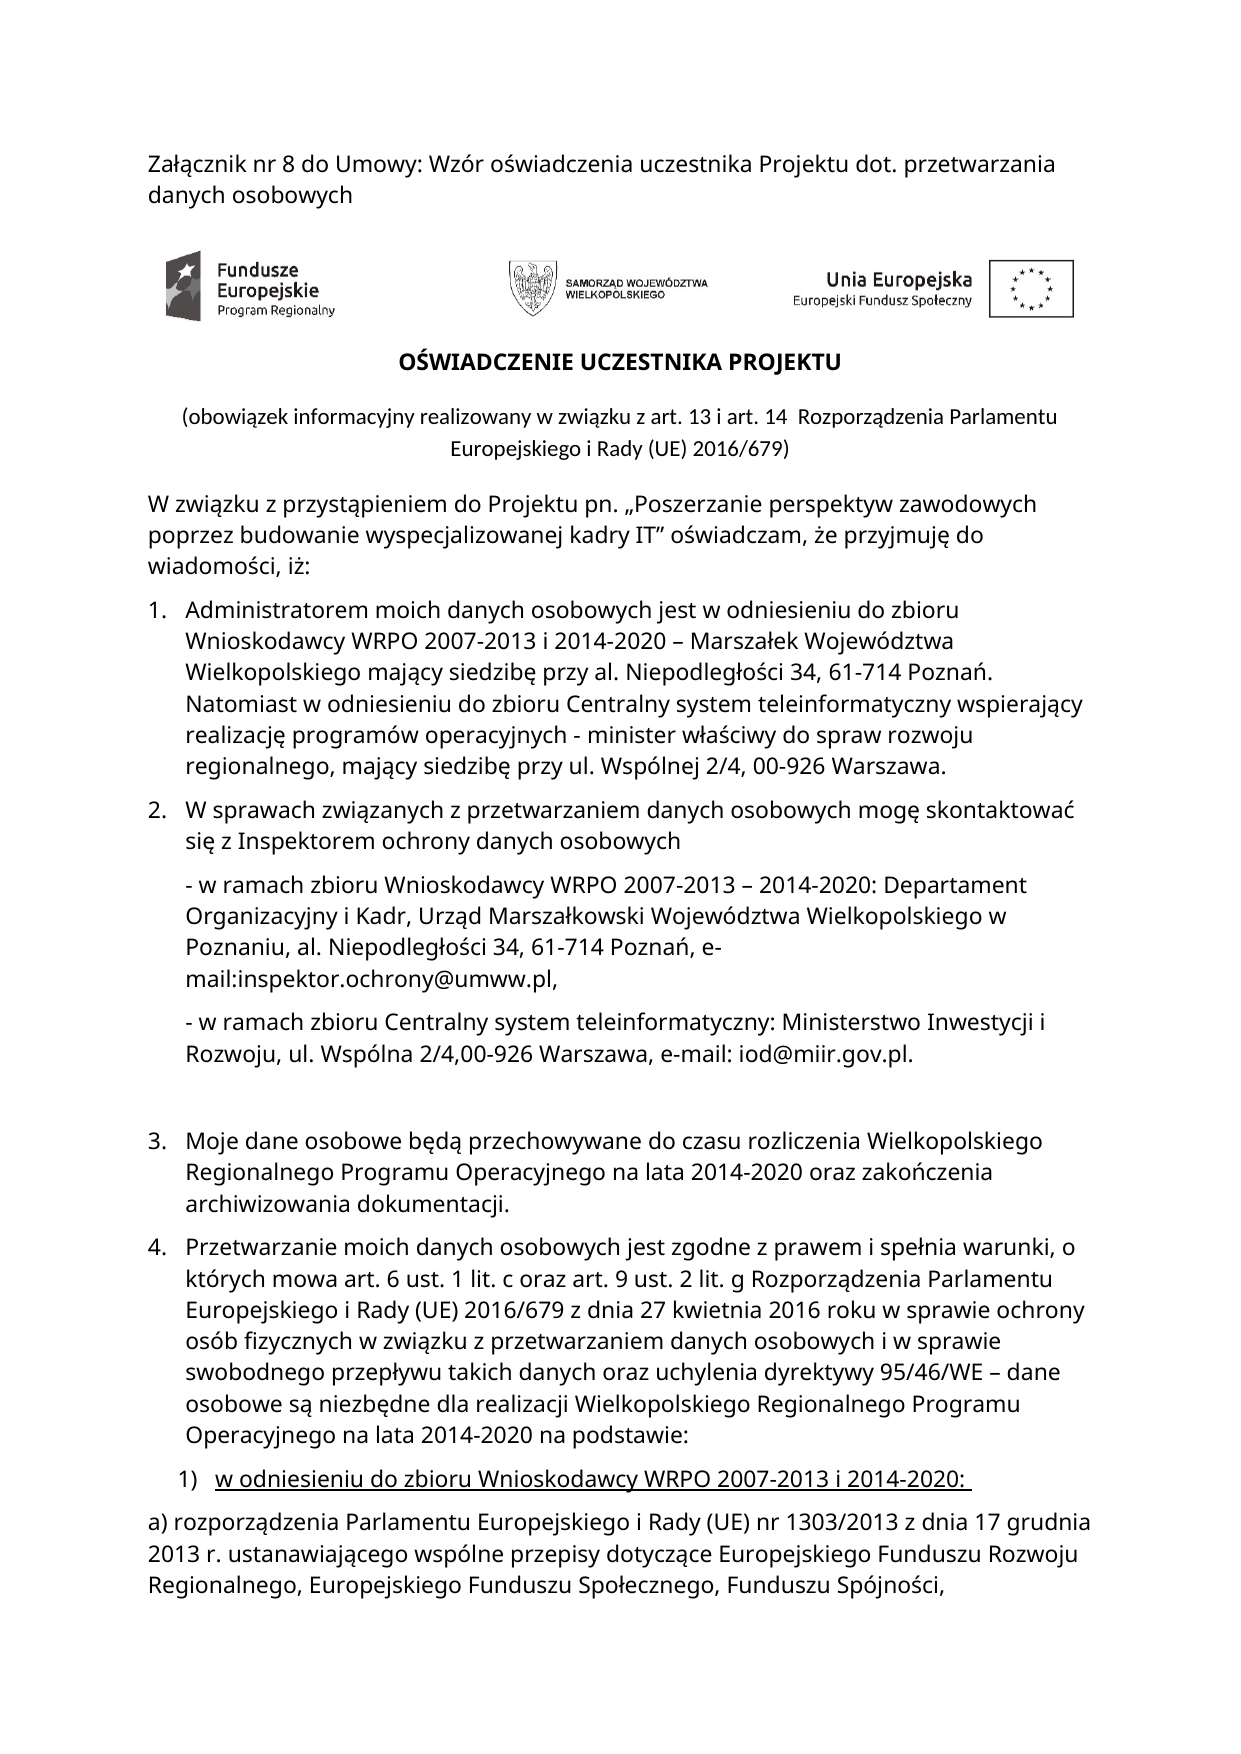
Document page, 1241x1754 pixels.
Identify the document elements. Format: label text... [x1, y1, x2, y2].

list w odniesieniu do zbioru Wnioskodawcy WRPO 2007-2013 i 2014-2020: [177, 1462, 1093, 1494]
text Załącznik nr 8 do Umowy: Wzór oświadczenia uczestnika Projektu dot. przetwarzania danych osobowych [148, 148, 1093, 210]
text - w ramach zbioru Wnioskodawcy WRPO 2007-2013 – 2014-2020: Departament Organizacyjny i Kadr, Urząd Marszałkowski Województwa Wielkopolskiego w Poznaniu, al. Niepodległości 34, 61-714 Poznań, e-mail:inspektor.ochrony@umww.pl, [185, 869, 1093, 994]
text W związku z przystąpieniem do Projektu pn. „Poszerzanie perspektyw zawodowych poprzez budowanie wyspecjalizowanej kadry IT” oświadczam, że przyjmuję do wiadomości, iż: [148, 487, 1093, 581]
list Administratorem moich danych osobowych jest w odniesieniu do zbioru Wnioskodawcy WRPO 2007-2013 i 2014-2020 – Marszałek Województwa Wielkopolskiego mający siedzibę przy al. Niepodległości 34, 61-714 Poznań. Natomiast w odniesieniu do zbioru Centralny system teleinformatyczny wspierający realizację programów operacyjnych - minister właściwy do spraw rozwoju regionalnego, mający siedzibę przy ul. Wspólnej 2/4, 00-926 Warszawa. [148, 594, 1093, 781]
text (obowiązek informacyjny realizowany w związku z art. 13 i art. 14 Rozporządzenia Parlamentu Europejskiego i Rady (UE) 2016/679) [148, 402, 1093, 462]
text - w ramach zbioru Centralny system teleinformatyczny: Ministerstwo Inwestycji i Rozwoju, ul. Wspólna 2/4,00-926 Warszawa, e-mail: iod@miir.gov.pl. [185, 1006, 1093, 1069]
list Przetwarzanie moich danych osobowych jest zgodne z prawem i spełnia warunki, o których mowa art. 6 ust. 1 lit. c oraz art. 9 ust. 2 lit. g Rozporządzenia Parlamentu Europejskiego i Rady (UE) 2016/679 z dnia 27 kwietnia 2016 roku w sprawie ochrony osób fizycznych w związku z przetwarzaniem danych osobowych i w sprawie swobodnego przepływu takich danych oraz uchylenia dyrektywy 95/46/WE – dane osobowe są niezbędne dla realizacji Wielkopolskiego Regionalnego Programu Operacyjnego na lata 2014-2020 na podstawie: [148, 1231, 1093, 1450]
picture [147, 241, 1092, 336]
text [148, 1506, 1093, 1600]
list Moje dane osobowe będą przechowywane do czasu rozliczenia Wielkopolskiego Regionalnego Programu Operacyjnego na lata 2014-2020 oraz zakończenia archiwizowania dokumentacji. [148, 1125, 1093, 1219]
text OŚWIADCZENIE UCZESTNIKA PROJEKTU [148, 346, 1093, 377]
list W sprawach związanych z przetwarzaniem danych osobowych mogę skontaktować się z Inspektorem ochrony danych osobowych [148, 794, 1093, 856]
